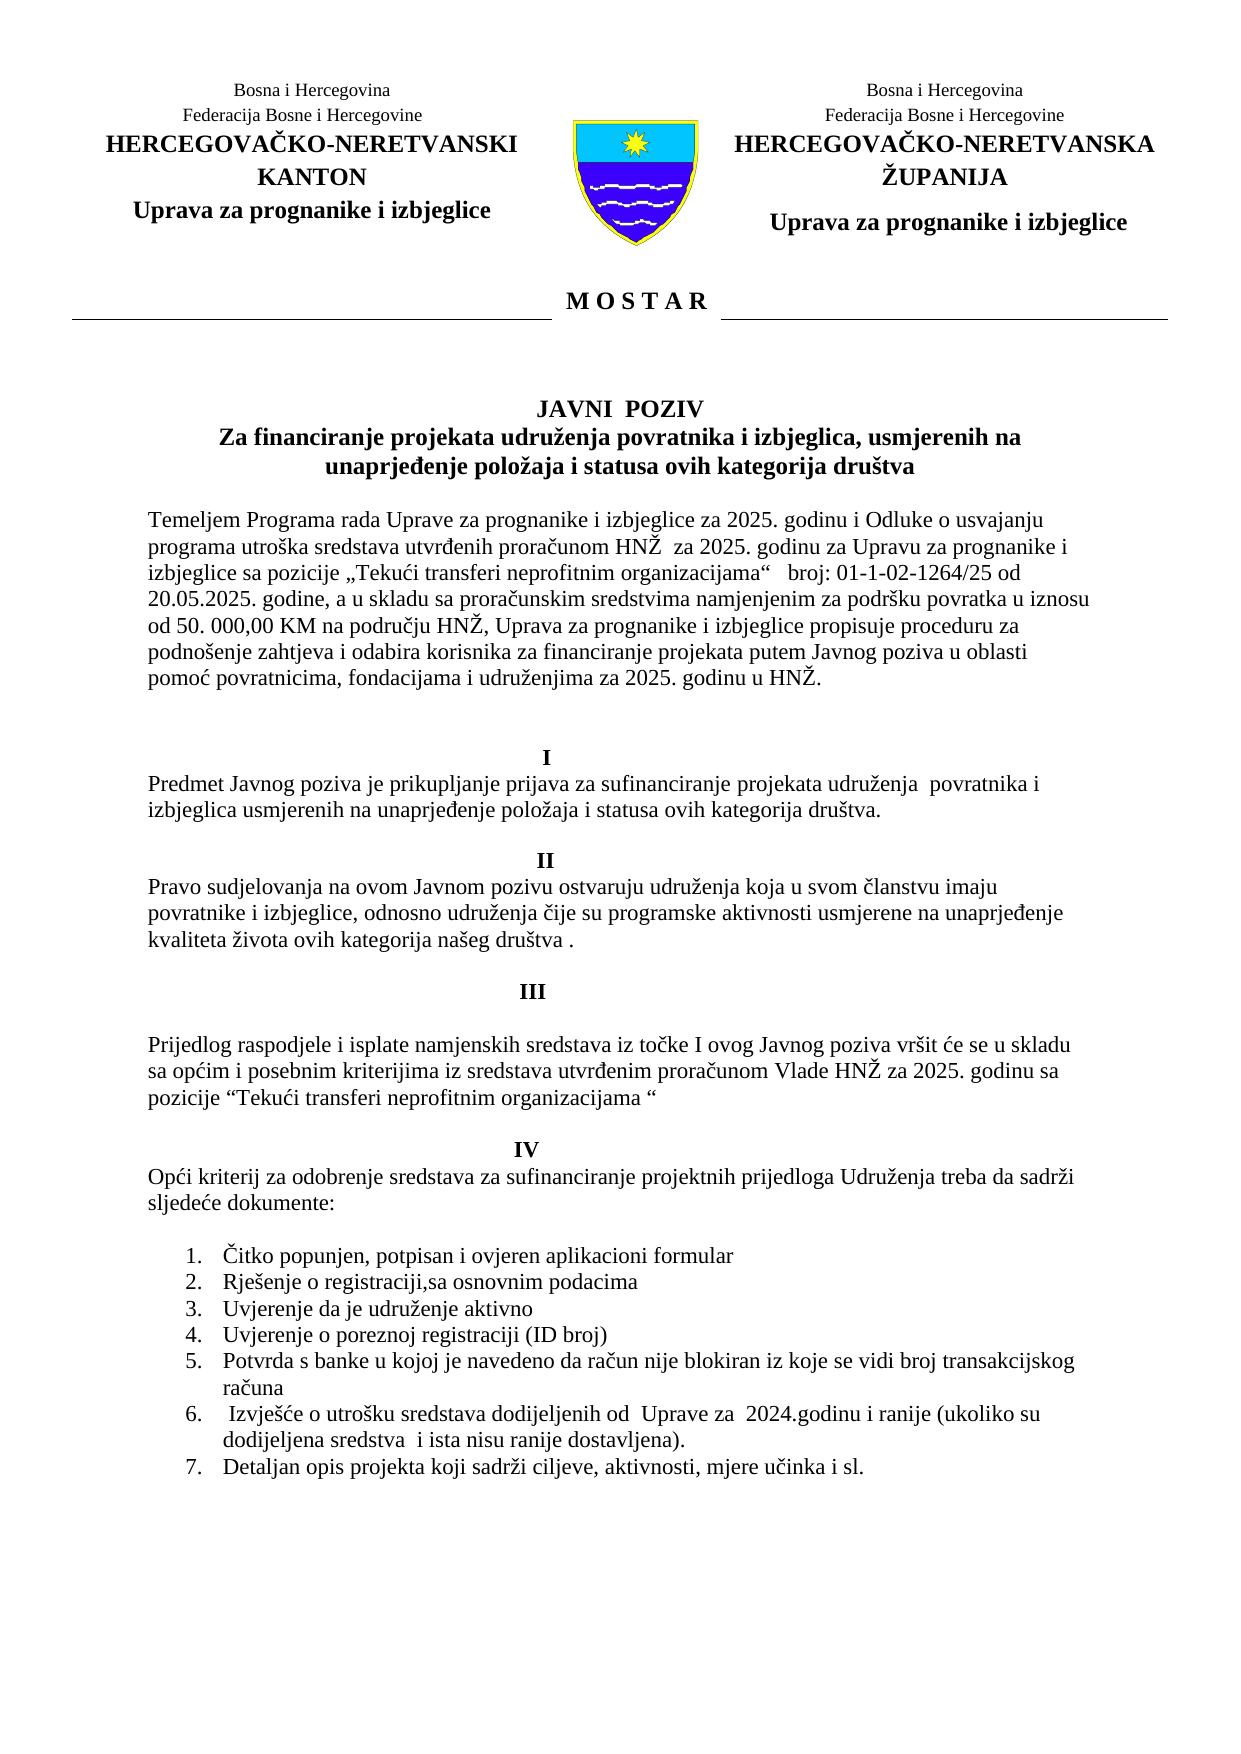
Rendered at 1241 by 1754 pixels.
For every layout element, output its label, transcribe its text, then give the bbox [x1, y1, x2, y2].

text Pravo sudjelovanja na ovom Javnom pozivu ostvaruju udruženja koja u svom članstvu imaju povratnike i izbjeglice, odnosno udruženja čije su programske aktivnosti usmjerene na unaprjeđenje kvaliteta života ovih kategorija našeg društva . [148, 873, 1093, 952]
table_header Bosna i Hercegovina Federacija Bosne i Hercegovine HERCEGOVAČKO-NERETVANSKA ŽUPANIJA Uprava za prognanike i izbjeglice [721, 55, 1168, 319]
text Predmet Javnog poziva je prikupljanje prijava za sufinanciranje projekata udruženja povratnika i izbjeglica usmjerenih na unaprjeđenje položaja i statusa ovih kategorija društva. [148, 770, 1093, 823]
text Prijedlog raspodjele i isplate namjenskih sredstava iz točke I ovog Javnog poziva vršit će se u skladu sa općim i posebnim kriterijima iz sredstava utvrđenim proračunom Vlade HNŽ za 2025. godinu sa pozicije “Tekući transferi neprofitnim organizacijama “ [148, 1031, 1093, 1110]
text Opći kriterij za odobrenje sredstava za sufinanciranje projektnih prijedloga Udruženja treba da sadrži sljedeće dokumente: [148, 1163, 1093, 1216]
text Temeljem Programa rada Uprave za prognanike i izbjeglice za 2025. godinu i Odluke o usvajanju programa utroška sredstava utvrđenih proračunom HNŽ za 2025. godinu za Upravu za prognanike i izbjeglice sa pozicije „Tekući transferi neprofitnim organizacijama“ broj: 01-1-02-1264/25 od 20.05.2025. godine, a u skladu sa proračunskim sredstvima namjenjenim za podršku povratka u iznosu od 50. 000,00 KM na području HNŽ, Uprava za prognanike i izbjeglice propisuje proceduru za podnošenje zahtjeva i odabira korisnika za financiranje projekata putem Javnog poziva u oblasti pomoć povratnicima, fondacijama i udruženjima za 2025. godinu u HNŽ. [148, 506, 1093, 691]
text II [148, 847, 1093, 873]
list Detaljan opis projekta koji sadrži ciljeve, aktivnosti, mjere učinka i sl. [185, 1453, 1093, 1479]
list Čitko popunjen, potpisan i ovjeren aplikacioni formular [185, 1242, 1093, 1268]
text JAVNI POZIV [148, 394, 1093, 422]
list Potvrda s banke u kojoj je navedeno da račun nije blokiran iz koje se vidi broj transakcijskog računa [185, 1347, 1093, 1400]
table_header M O S T A R [552, 55, 721, 319]
text III [148, 978, 1093, 1005]
text IV [148, 1137, 1093, 1163]
text I [148, 743, 1093, 770]
list Rješenje o registraciji,sa osnovnim podacima [185, 1268, 1093, 1295]
list Uvjerenje o poreznoj registraciji (ID broj) [185, 1321, 1093, 1347]
table_header Bosna i Hercegovina Federacija Bosne i Hercegovine HERCEGOVAČKO-NERETVANSKI KANTON Uprava za prognanike i izbjeglice [72, 55, 552, 319]
list Uvjerenje da je udruženje aktivno [185, 1295, 1093, 1321]
list Izvješće o utrošku sredstava dodijeljenih od Uprave za 2024.godinu i ranije (ukoliko su dodijeljena sredstva i ista nisu ranije dostavljena). [185, 1400, 1093, 1453]
text Za financiranje projekata udruženja povratnika i izbjeglica, usmjerenih na unaprjeđenje položaja i statusa ovih kategorija društva [148, 422, 1093, 480]
